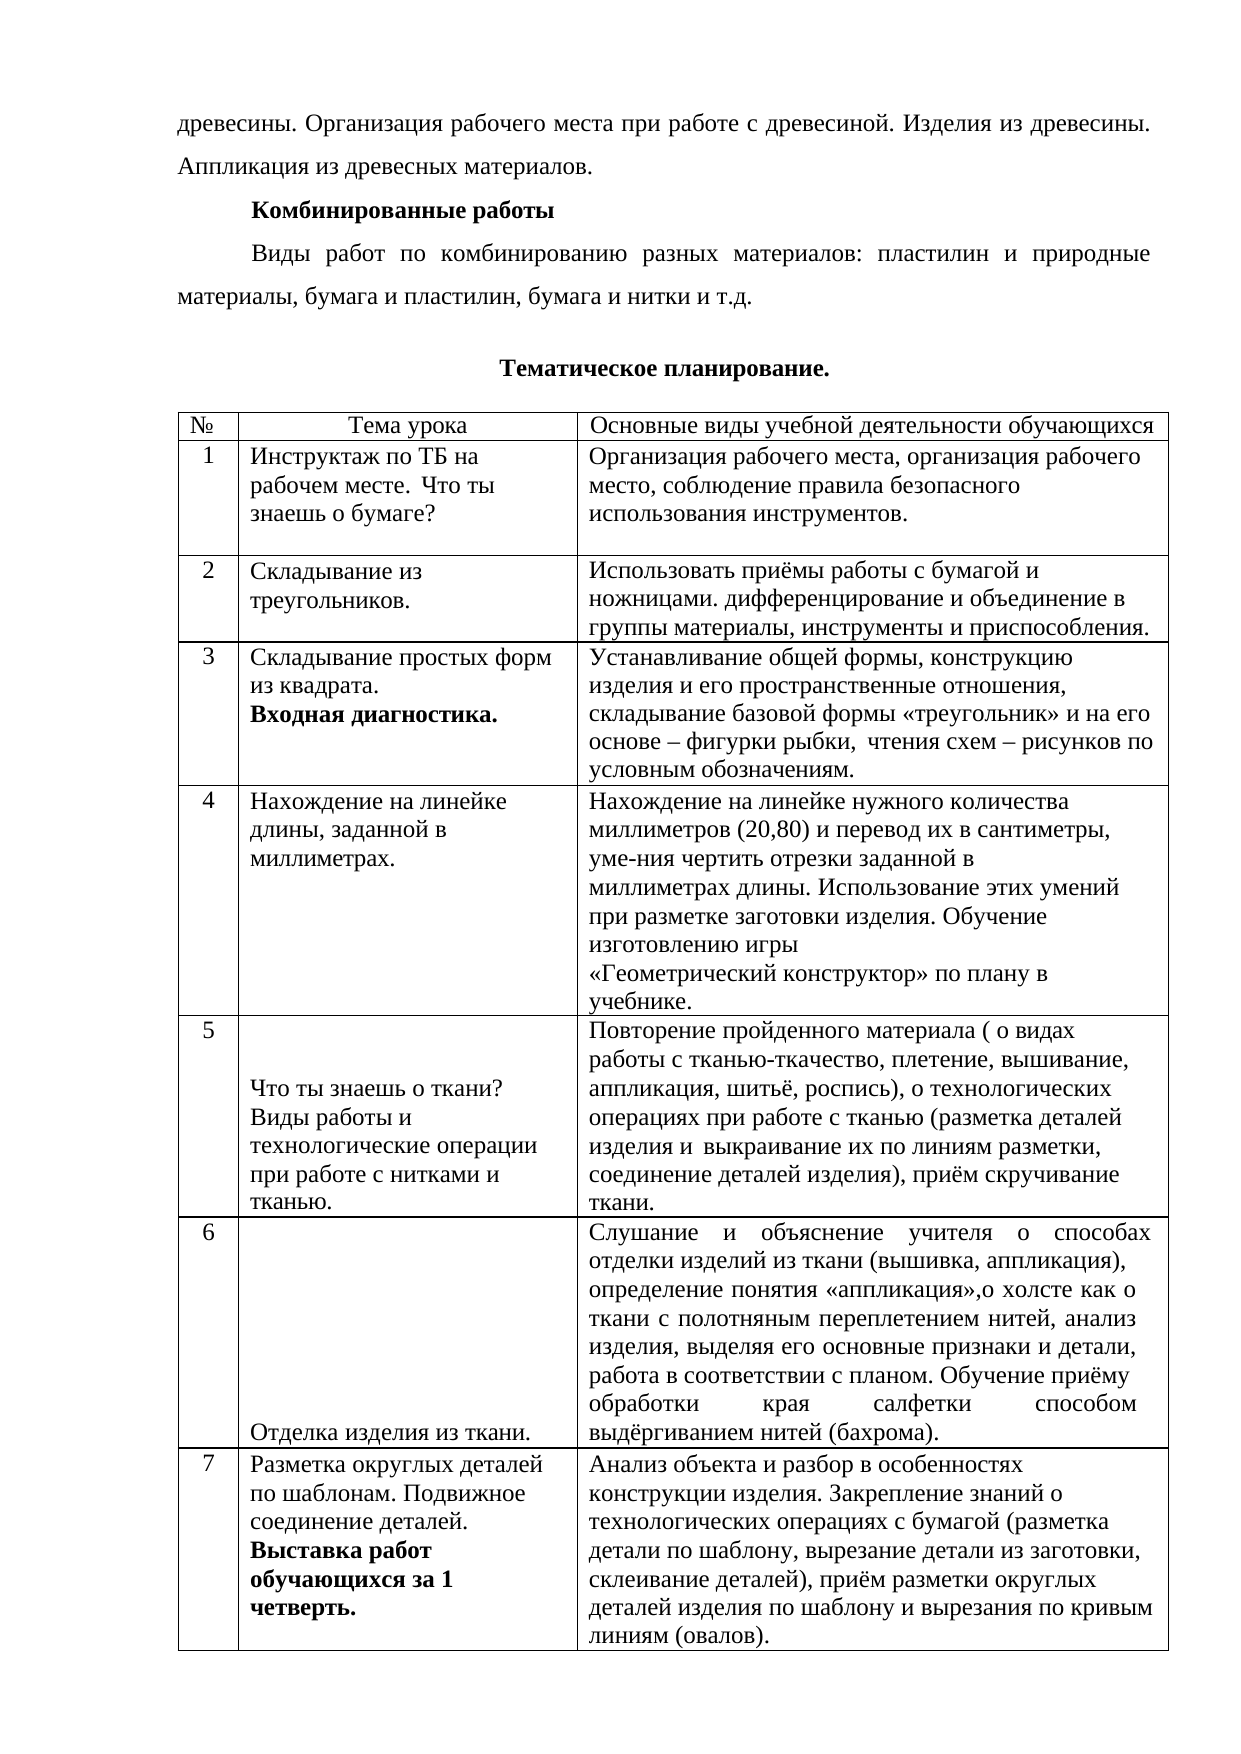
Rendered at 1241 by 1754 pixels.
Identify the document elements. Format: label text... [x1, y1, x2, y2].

table_cell 2 [179, 556, 238, 641]
table_header Основные виды учебной деятельности обучающихся [578, 413, 1168, 440]
table_cell 5 [179, 1016, 238, 1216]
table_cell 6 [179, 1218, 238, 1447]
table_cell Нахождение на линейке нужного количества миллиметров (20,80) и перевод их в сантиметры, уме-ния чертить отрезки заданной в миллиметрах длины. Использование этих умений при разметке заготовки изделия. Обучение изготовлению игры «Геометрический конструктор» по плану в учебнике. [578, 786, 1168, 1015]
table_cell Повторение пройденного материала ( о видах работы с тканью-ткачество, плетение, вышивание, аппликация, шитьё, роспись), о технологических операциях при работе с тканью (разметка деталей изделия и выкраивание их по линиям разметки, соединение деталей изделия), приём скручивание ткани. [578, 1016, 1168, 1216]
table_cell Складывание простых форм из квадрата. Входная диагностика. [239, 643, 577, 785]
table_cell Устанавливание общей формы, конструкцию изделия и его пространственные отношения, складывание базовой формы «треугольник» и на его основе – фигурки рыбки, чтения схем – рисунков по условным обозначениям. [578, 643, 1168, 785]
table_cell 3 [179, 643, 238, 785]
table_cell Слушание и объяснение учителя о способах отделки изделий из ткани (вышивка, аппликация), определение понятия «аппликация»,о холсте как о ткани с полотняным переплетением нитей, анализ изделия, выделяя его основные признаки и детали, работа в соответствии с планом. Обучение приёму обработки края салфетки способом выдёргиванием нитей (бахрома). [578, 1218, 1168, 1447]
table_header Разметка округлых деталей по шаблонам. Подвижное соединение деталей. Выставка работ обучающихся за 1 четверть. [239, 1449, 577, 1650]
table_cell 4 [179, 786, 238, 1015]
text Виды работ по комбинированию разных материалов: пластилин и природные материалы, бумага и пластилин, бумага и нитки и т.д. [177, 238, 1151, 310]
table_cell Отделка изделия из ткани. [239, 1218, 577, 1447]
table_cell Инструктаж по ТБ на рабочем месте. Что ты знаешь о бумаге? [239, 441, 577, 555]
subtitle Тематическое планирование. [183, 353, 1146, 382]
table_header 7 [179, 1449, 238, 1650]
subtitle Комбинированные работы [251, 195, 1181, 223]
table_cell Складывание из треугольников. [239, 556, 577, 641]
table_cell Использовать приёмы работы с бумагой и ножницами. дифференцирование и объединение в группы материалы, инструменты и приспособления. [578, 556, 1168, 641]
table_cell Организация рабочего места, организация рабочего место, соблюдение правила безопасного использования инструментов. [578, 441, 1168, 555]
table_cell Нахождение на линейке длины, заданной в миллиметрах. [239, 786, 577, 1015]
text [177, 108, 1151, 180]
table_cell Что ты знаешь о ткани? Виды работы и технологические операции при работе с нитками и тканью. [239, 1016, 577, 1216]
table_header № [179, 413, 238, 440]
table_header Тема урока [239, 413, 577, 440]
table_cell 1 [179, 441, 238, 555]
table_header Анализ объекта и разбор в особенностях конструкции изделия. Закрепление знаний о технологических операциях с бумагой (разметка детали по шаблону, вырезание детали из заготовки, склеивание деталей), приём разметки округлых деталей изделия по шаблону и вырезания по кривым линиям (овалов). [578, 1449, 1168, 1650]
